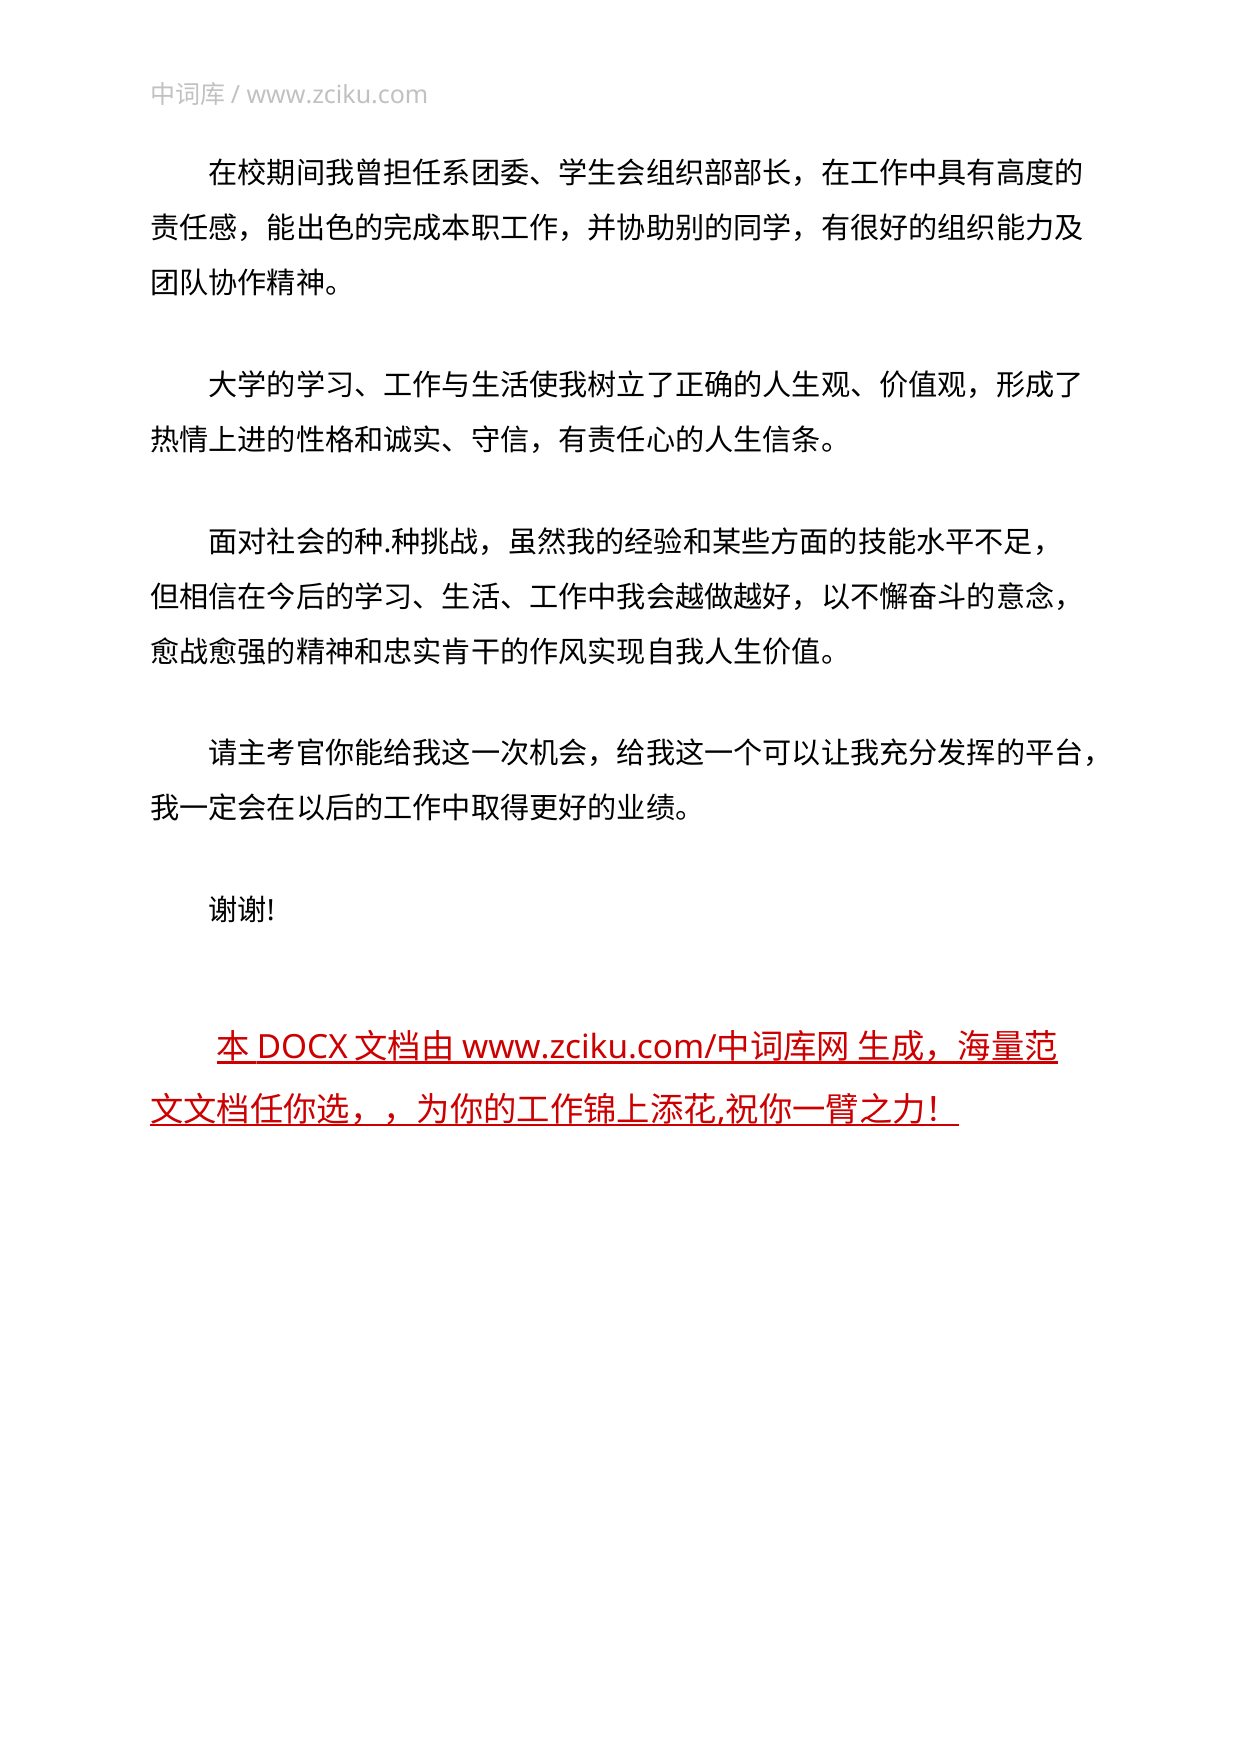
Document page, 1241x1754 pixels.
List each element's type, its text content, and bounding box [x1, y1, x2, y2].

text 大学的学习、工作与生活使我树立了正确的人生观、价值观，形成了热情上进的性格和诚实、守信，有责任心的人生信条。 [150, 362, 1090, 459]
text 面对社会的种.种挑战，虽然我的经验和某些方面的技能水平不足，但相信在今后的学习、生活、工作中我会越做越好，以不懈奋斗的意念，愈战愈强的精神和忠实肯干的作风实现自我人生价值。 [150, 518, 1090, 670]
text 本DOCX文档由 www.zciku.com/中词库网 生成，海量范文文档任你选，，为你的工作锦上添花,祝你一臂之力！ [150, 1020, 1090, 1131]
text 谢谢! [150, 887, 1090, 929]
text 请主考官你能给我这一次机会，给我这一个可以让我充分发挥的平台，我一定会在以后的工作中取得更好的业绩。 [150, 730, 1090, 827]
text 在校期间我曾担任系团委、学生会组织部部长，在工作中具有高度的责任感，能出色的完成本职工作，并协助别的同学，有很好的组织能力及团队协作精神。 [150, 150, 1090, 302]
